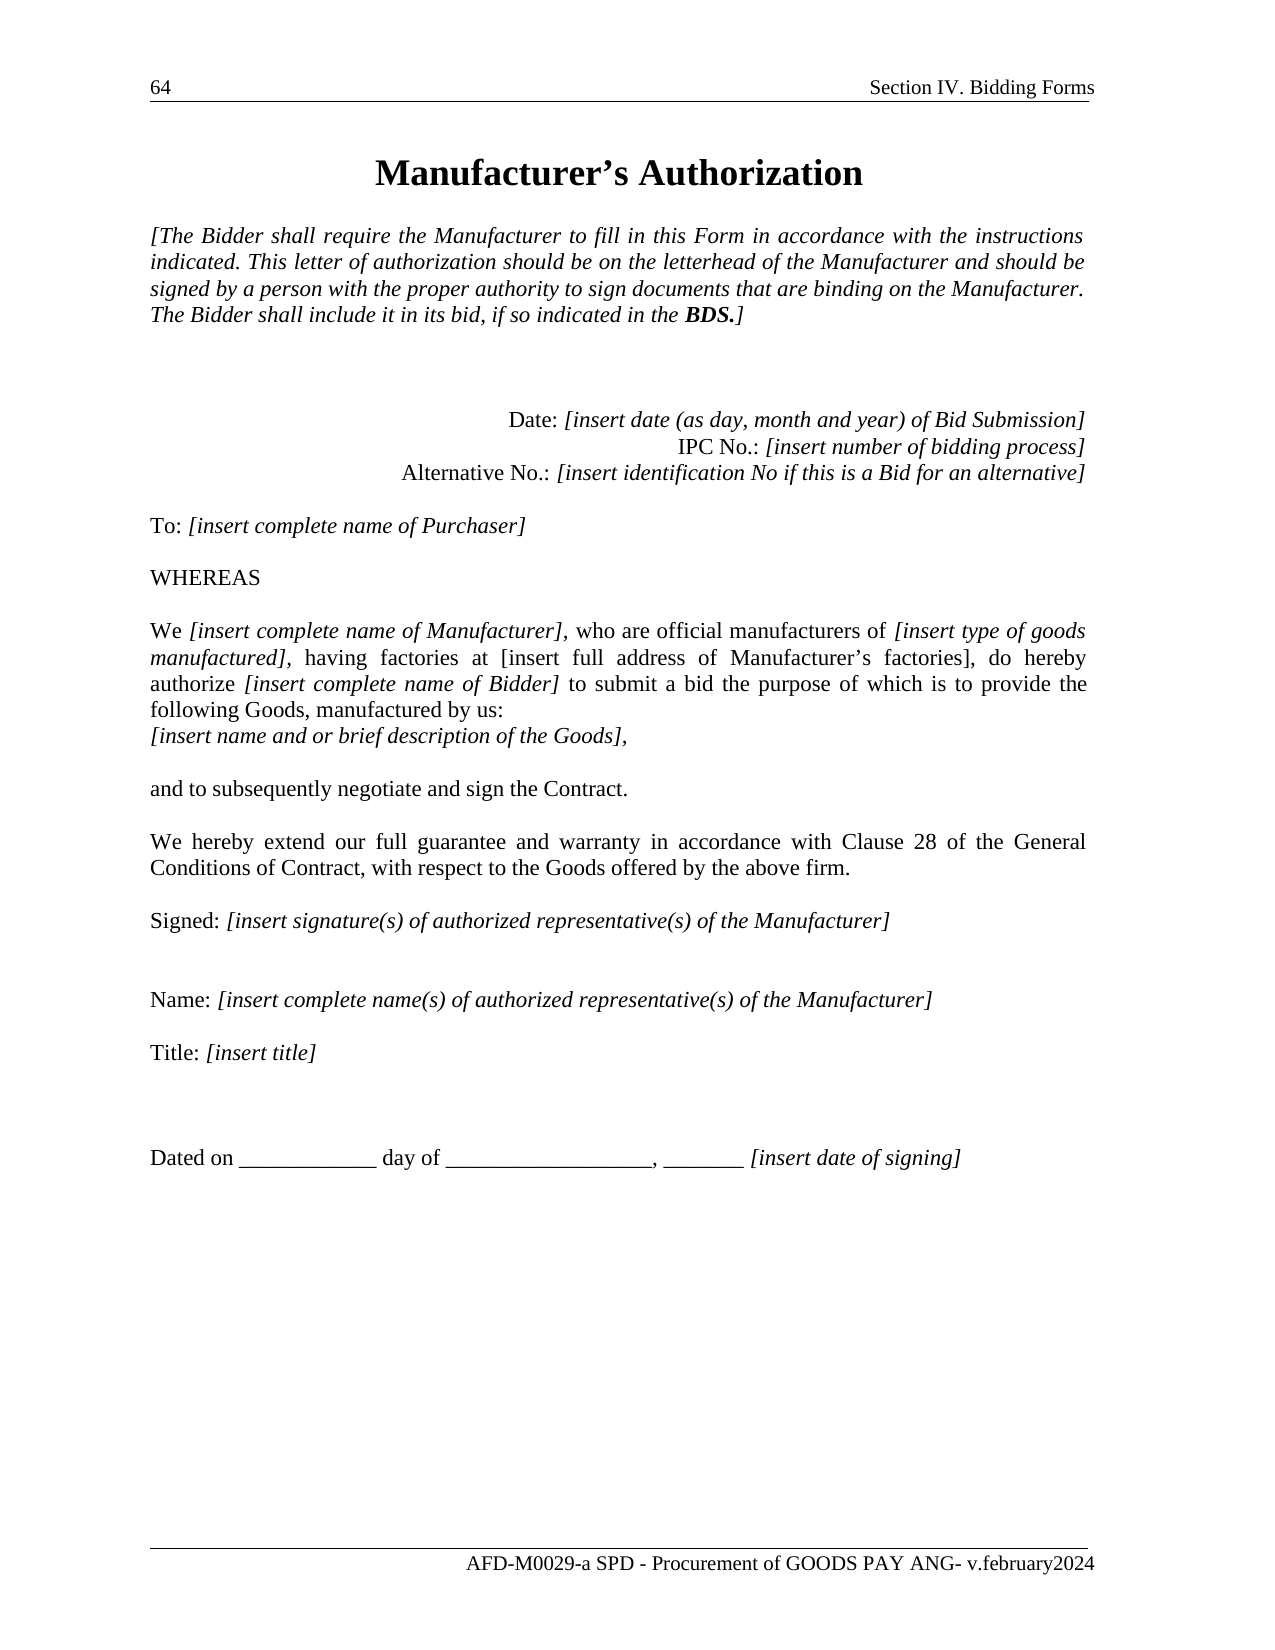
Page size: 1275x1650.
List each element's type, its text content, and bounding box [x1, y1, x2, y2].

text and to subsequently negotiate and sign the Contract. [150, 775, 1088, 802]
text [insert name and or brief description of the Goods], [150, 723, 1088, 749]
text Dated on ____________ day of __________________, _______ [insert date of signing] [150, 1144, 1088, 1171]
text Signed: [insert signature(s) of authorized representative(s) of the Manufacturer] [150, 907, 1088, 933]
text Title: [insert title] [150, 1039, 1088, 1065]
text IPC No.: [insert number of bidding process] [150, 433, 1088, 459]
text Date: [insert date (as day, month and year) of Bid Submission] [150, 406, 1088, 433]
text Manufacturer’s Authorization [150, 150, 1088, 193]
text To: [insert complete name of Purchaser] [150, 512, 1088, 538]
text Alternative No.: [insert identification No if this is a Bid for an alternative] [150, 459, 1088, 485]
text WHEREAS [150, 564, 1088, 591]
text [The Bidder shall require the Manufacturer to fill in this Form in accordance with the instructions indicated. This letter of authorization should be on the letterhead of the Manufacturer and should be signed by a person with the proper authority to sign documents that are binding on the Manufacturer. The Bidder shall include it in its bid, if so indicated in the BDS.] [150, 222, 1088, 327]
text We hereby extend our full guarantee and warranty in accordance with Clause 28 of the General Conditions of Contract, with respect to the Goods offered by the above firm. [150, 828, 1088, 881]
text Name: [insert complete name(s) of authorized representative(s) of the Manufacturer] [150, 986, 1088, 1012]
text We [insert complete name of Manufacturer], who are official manufacturers of [insert type of goods manufactured], having factories at [insert full address of Manufacturer’s factories], do hereby authorize [insert complete name of Bidder] to submit a bid the purpose of which is to provide the following Goods, manufactured by us: [150, 617, 1088, 723]
